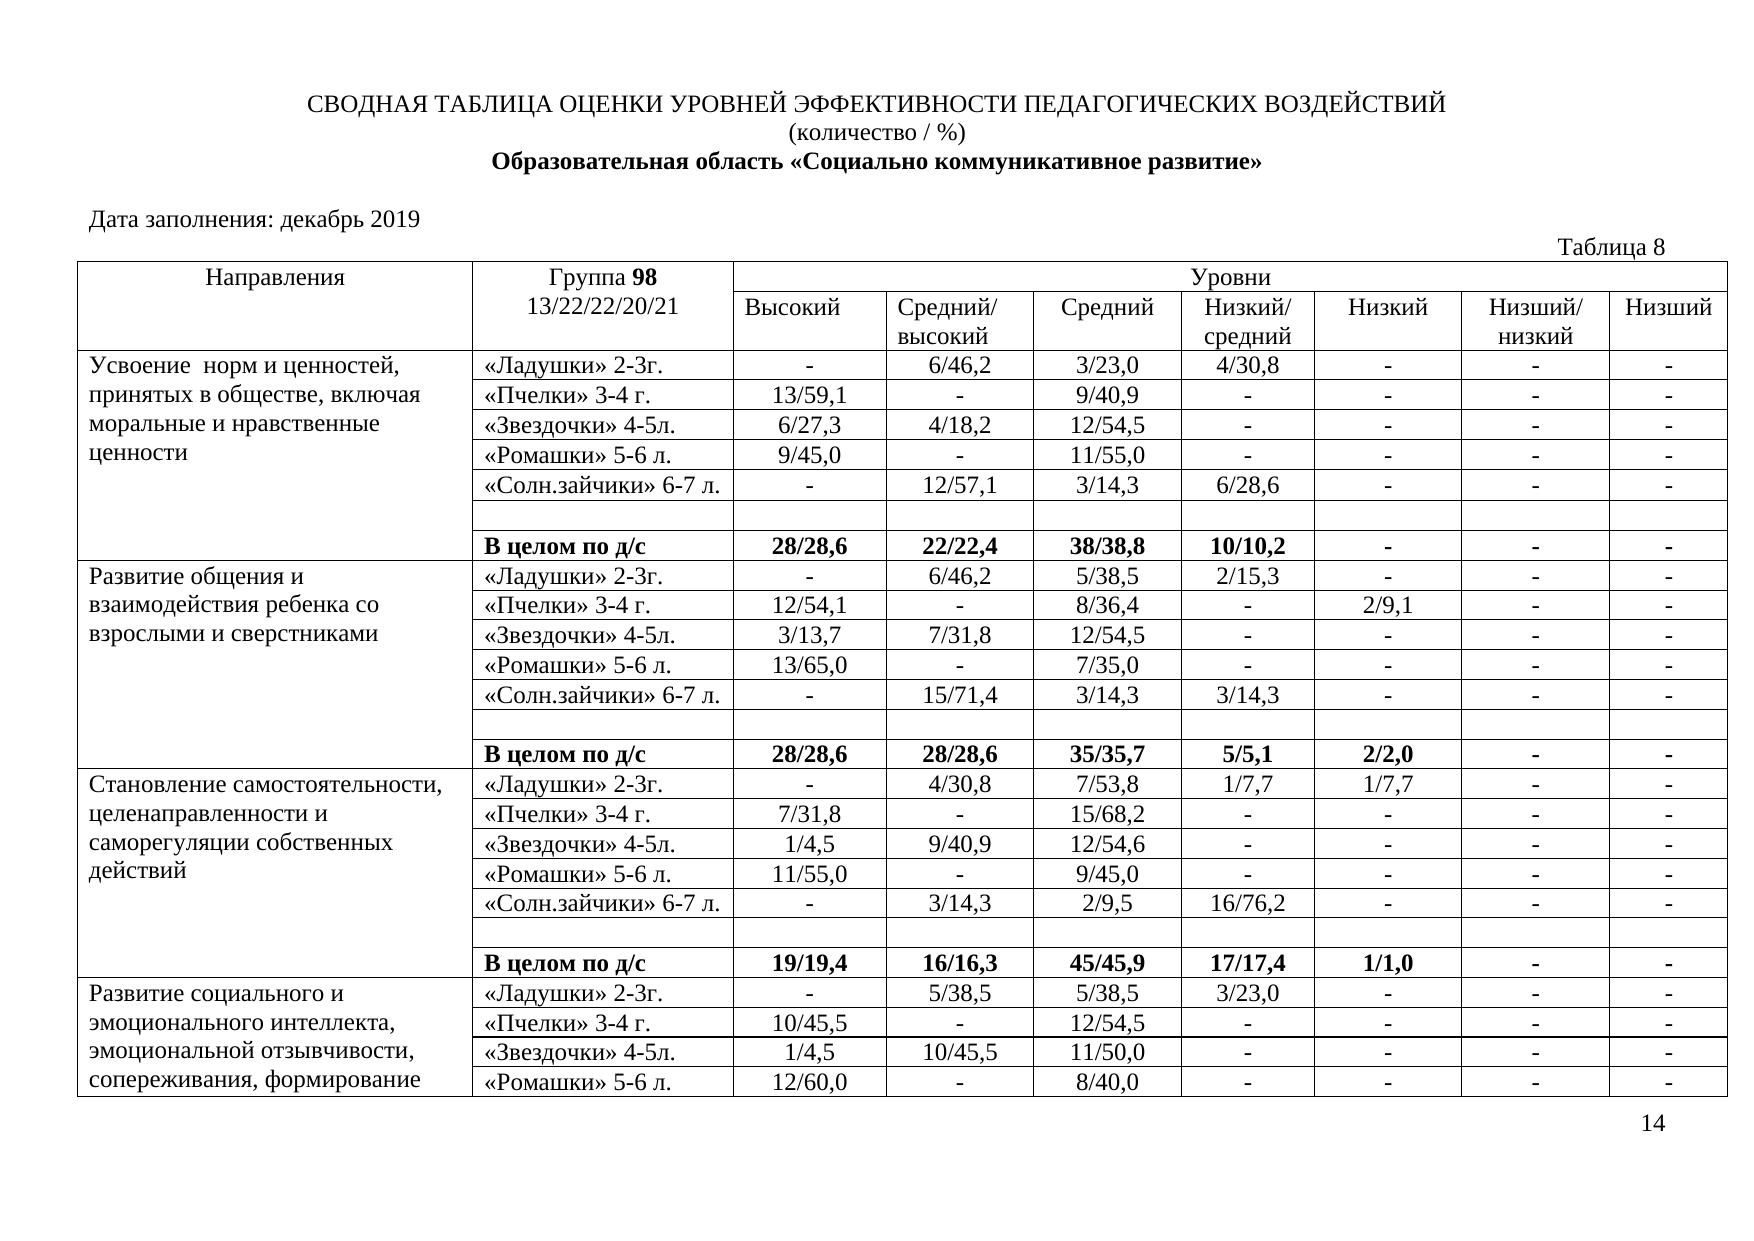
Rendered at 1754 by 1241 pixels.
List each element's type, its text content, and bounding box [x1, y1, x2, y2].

table_cell 17/17,4 [1182, 948, 1314, 977]
table_cell - [1462, 769, 1609, 798]
table_cell - [1462, 380, 1609, 409]
table_cell Низкий [1315, 292, 1461, 349]
table_cell 35/35,7 [1034, 740, 1181, 768]
table_cell 7/35,0 [1034, 650, 1181, 679]
table_cell 3/13,7 [734, 620, 886, 649]
table_cell - [1315, 799, 1461, 828]
table_cell «Ладушки» 2-3г. [473, 351, 733, 379]
table_cell - [734, 351, 886, 379]
table_cell 12/54,5 [1034, 1008, 1181, 1036]
table_cell 3/14,3 [1034, 680, 1181, 709]
table_cell 5/5,1 [1182, 740, 1314, 768]
table_cell 3/14,3 [1034, 470, 1181, 500]
table_cell 1/7,7 [1182, 769, 1314, 798]
table_cell - [1610, 978, 1727, 1007]
table_cell В целом по д/с [473, 948, 733, 977]
table_cell 5/38,5 [1034, 978, 1181, 1007]
table_cell - [1610, 410, 1727, 439]
table_cell - [1182, 380, 1314, 409]
table_cell 9/40,9 [887, 829, 1033, 858]
table_cell [1315, 710, 1461, 738]
table_cell - [1315, 1067, 1461, 1096]
table_cell - [1462, 531, 1609, 560]
table_cell 12/54,1 [734, 591, 886, 619]
table_cell 28/28,6 [887, 740, 1033, 768]
table_cell 9/45,0 [734, 440, 886, 469]
table_cell 12/60,0 [734, 1067, 886, 1096]
table_cell [734, 501, 886, 530]
table_cell - [734, 769, 886, 798]
table_cell [1610, 918, 1727, 947]
table_cell - [1610, 650, 1727, 679]
table_cell 12/54,5 [1034, 410, 1181, 439]
table_cell - [1315, 561, 1461, 589]
table_cell - [1462, 410, 1609, 439]
table_cell «Звездочки» 4-5л. [473, 620, 733, 649]
table_cell «Ладушки» 2-3г. [473, 561, 733, 589]
table_cell - [1462, 740, 1609, 768]
table_cell - [1610, 829, 1727, 858]
table_cell - [1182, 1038, 1314, 1066]
table_cell 3/23,0 [1034, 351, 1181, 379]
table_cell Средний/ высокий [887, 292, 1033, 349]
table_cell [1462, 710, 1609, 738]
text (количество / %) [89, 117, 1665, 146]
table_cell «Пчелки» 3-4 г. [473, 591, 733, 619]
table_cell [1182, 710, 1314, 738]
table_cell - [1182, 1008, 1314, 1036]
table_cell - [1462, 799, 1609, 828]
table_cell - [1462, 561, 1609, 589]
table_cell «Ромашки» 5-6 л. [473, 650, 733, 679]
table_cell 12/57,1 [887, 470, 1033, 500]
table_cell - [1610, 1008, 1727, 1036]
table_cell 6/28,6 [1182, 470, 1314, 500]
table_cell - [1182, 591, 1314, 619]
table_cell - [734, 680, 886, 709]
table_cell «Ладушки» 2-3г. [473, 769, 733, 798]
table_cell 11/50,0 [1034, 1038, 1181, 1066]
table_cell - [1182, 410, 1314, 439]
table_cell - [1462, 859, 1609, 887]
table_cell «Пчелки» 3-4 г. [473, 799, 733, 828]
table_cell «Ромашки» 5-6 л. [473, 1067, 733, 1096]
table_cell В целом по д/с [473, 740, 733, 768]
table_cell Развитие социального и эмоционального интеллекта, эмоциональной отзывчивости, сопереживания, формирование готовности к совместной деятельности со сверстниками [78, 978, 472, 1096]
table_cell 6/46,2 [887, 561, 1033, 589]
table_cell - [1462, 470, 1609, 500]
table_cell - [1462, 620, 1609, 649]
table_cell - [1462, 351, 1609, 379]
table_cell - [1610, 561, 1727, 589]
table_cell - [1610, 1067, 1727, 1096]
table_cell 1/4,5 [734, 829, 886, 858]
table_cell 3/23,0 [1182, 978, 1314, 1007]
text Дата заполнения: декабрь 2019 [89, 204, 1665, 232]
table_cell [1034, 918, 1181, 947]
table_cell [1034, 710, 1181, 738]
table_cell - [1610, 948, 1727, 977]
table_cell - [1462, 591, 1609, 619]
table_cell - [1610, 470, 1727, 500]
table_cell 1/1,0 [1315, 948, 1461, 977]
table_cell 12/54,6 [1034, 829, 1181, 858]
table_cell - [1610, 799, 1727, 828]
table_cell - [1315, 1038, 1461, 1066]
table_cell 6/46,2 [887, 351, 1033, 379]
table_cell - [1182, 799, 1314, 828]
table_cell - [1610, 620, 1727, 649]
table_cell В целом по д/с [473, 531, 733, 560]
table_cell - [1462, 650, 1609, 679]
table_header Группа 98 13/22/22/20/21 [473, 262, 733, 349]
table_cell 4/30,8 [887, 769, 1033, 798]
table_cell 15/68,2 [1034, 799, 1181, 828]
table_cell 2/9,5 [1034, 889, 1181, 917]
table_cell - [1182, 620, 1314, 649]
table_cell 13/59,1 [734, 380, 886, 409]
table_cell Усвоение норм и ценностей, принятых в обществе, включая моральные и нравственные ценности [78, 351, 472, 560]
table_cell 7/31,8 [734, 799, 886, 828]
table_cell - [1462, 829, 1609, 858]
table_cell Низкий/ средний [1182, 292, 1314, 349]
table_cell 8/40,0 [1034, 1067, 1181, 1096]
table_cell 10/45,5 [887, 1038, 1033, 1066]
table_cell 7/53,8 [1034, 769, 1181, 798]
table_cell «Пчелки» 3-4 г. [473, 380, 733, 409]
table_cell - [887, 650, 1033, 679]
table_cell 6/27,3 [734, 410, 886, 439]
table_cell - [1315, 410, 1461, 439]
table_header Уровни [734, 262, 1727, 291]
table_cell «Звездочки» 4-5л. [473, 410, 733, 439]
table_cell - [1182, 859, 1314, 887]
table_cell - [734, 470, 886, 500]
table_cell [1315, 918, 1461, 947]
table_cell - [887, 1008, 1033, 1036]
table_cell - [1462, 889, 1609, 917]
table_cell - [1610, 531, 1727, 560]
table_cell 5/38,5 [887, 978, 1033, 1007]
table_cell 9/40,9 [1034, 380, 1181, 409]
table_cell 15/71,4 [887, 680, 1033, 709]
table_cell - [1315, 829, 1461, 858]
table_cell 8/36,4 [1034, 591, 1181, 619]
table_cell - [1315, 1008, 1461, 1036]
table_cell 2/9,1 [1315, 591, 1461, 619]
table_cell - [734, 561, 886, 589]
table_cell - [887, 859, 1033, 887]
table_cell - [1182, 650, 1314, 679]
table_cell 7/31,8 [887, 620, 1033, 649]
table_cell Высокий [734, 292, 886, 349]
table_cell - [1462, 1067, 1609, 1096]
table_cell - [1315, 470, 1461, 500]
table_cell 38/38,8 [1034, 531, 1181, 560]
table_cell Становление самостоятельности, целенаправленности и саморегуляции собственных действий [78, 769, 472, 977]
table_cell - [1462, 1038, 1609, 1066]
table_cell 10/45,5 [734, 1008, 886, 1036]
table_cell 2/2,0 [1315, 740, 1461, 768]
table_cell [887, 710, 1033, 738]
table_cell - [1610, 1038, 1727, 1066]
table_cell - [1315, 859, 1461, 887]
table_cell - [1610, 680, 1727, 709]
table_cell 28/28,6 [734, 740, 886, 768]
table_cell - [1610, 769, 1727, 798]
text Таблица 8 [89, 232, 1665, 261]
table_cell «Звездочки» 4-5л. [473, 1038, 733, 1066]
table_cell [887, 918, 1033, 947]
table_cell [1462, 501, 1609, 530]
table_cell - [1315, 440, 1461, 469]
table_cell - [1315, 531, 1461, 560]
table_cell - [1315, 351, 1461, 379]
table_cell [734, 710, 886, 738]
table_cell 16/76,2 [1182, 889, 1314, 917]
table_cell [1182, 501, 1314, 530]
table_cell [473, 710, 733, 738]
table_cell [1610, 501, 1727, 530]
table_cell Низший/ низкий [1462, 292, 1609, 349]
table_cell - [887, 440, 1033, 469]
table_cell [473, 918, 733, 947]
table_cell - [1182, 829, 1314, 858]
table_header Направления [78, 262, 472, 349]
table_cell - [734, 978, 886, 1007]
table_cell - [1462, 948, 1609, 977]
table_cell 22/22,4 [887, 531, 1033, 560]
table_cell 11/55,0 [1034, 440, 1181, 469]
table_cell - [1315, 650, 1461, 679]
table_cell [734, 918, 886, 947]
table_cell - [1610, 351, 1727, 379]
table_cell 10/10,2 [1182, 531, 1314, 560]
table_cell [1034, 501, 1181, 530]
table_cell - [1462, 978, 1609, 1007]
table_cell «Звездочки» 4-5л. [473, 829, 733, 858]
table_cell 3/14,3 [887, 889, 1033, 917]
table_cell - [887, 591, 1033, 619]
table_cell - [1610, 859, 1727, 887]
table_cell - [1610, 889, 1727, 917]
text Образовательная область «Социально коммуникативное развитие» [89, 146, 1665, 175]
table_cell 45/45,9 [1034, 948, 1181, 977]
table_cell 19/19,4 [734, 948, 886, 977]
table_cell [1315, 501, 1461, 530]
table_cell 9/45,0 [1034, 859, 1181, 887]
table_cell - [1462, 1008, 1609, 1036]
table_cell «Ромашки» 5-6 л. [473, 440, 733, 469]
table_cell 4/30,8 [1182, 351, 1314, 379]
table_cell - [734, 889, 886, 917]
table_cell «Пчелки» 3-4 г. [473, 1008, 733, 1036]
table_cell - [1610, 380, 1727, 409]
table_cell - [1315, 889, 1461, 917]
table_cell 1/7,7 [1315, 769, 1461, 798]
table_cell Средний [1034, 292, 1181, 349]
table_cell [1610, 710, 1727, 738]
table_cell - [1462, 680, 1609, 709]
table_cell [1182, 918, 1314, 947]
table_cell 4/18,2 [887, 410, 1033, 439]
table_cell - [1315, 620, 1461, 649]
table_cell - [1462, 440, 1609, 469]
table_cell Развитие общения и взаимодействия ребенка со взрослыми и сверстниками [78, 561, 472, 768]
table_cell «Солн.зайчики» 6-7 л. [473, 470, 733, 500]
table_cell - [1315, 380, 1461, 409]
table_cell - [1315, 978, 1461, 1007]
table_cell 28/28,6 [734, 531, 886, 560]
table_cell 13/65,0 [734, 650, 886, 679]
table_cell - [1610, 440, 1727, 469]
table_cell «Ромашки» 5-6 л. [473, 859, 733, 887]
table_cell «Ладушки» 2-3г. [473, 978, 733, 1007]
table_cell [887, 501, 1033, 530]
table_cell - [1182, 1067, 1314, 1096]
table_cell 11/55,0 [734, 859, 886, 887]
table_cell - [1610, 740, 1727, 768]
table_cell «Солн.зайчики» 6-7 л. [473, 680, 733, 709]
text СВОДНАЯ ТАБЛИЦА ОЦЕНКИ УРОВНЕЙ ЭФФЕКТИВНОСТИ ПЕДАГОГИЧЕСКИХ ВОЗДЕЙСТВИЙ [89, 89, 1665, 117]
table_cell - [1182, 440, 1314, 469]
table_cell - [887, 1067, 1033, 1096]
table_cell 3/14,3 [1182, 680, 1314, 709]
table_cell - [1315, 680, 1461, 709]
table_cell 1/4,5 [734, 1038, 886, 1066]
table_cell «Солн.зайчики» 6-7 л. [473, 889, 733, 917]
table_cell [1462, 918, 1609, 947]
table_cell - [887, 799, 1033, 828]
table_cell 2/15,3 [1182, 561, 1314, 589]
table_cell [473, 501, 733, 530]
table_cell Низший [1610, 292, 1727, 349]
table_cell 16/16,3 [887, 948, 1033, 977]
table_cell - [887, 380, 1033, 409]
table_cell - [1610, 591, 1727, 619]
table_cell 12/54,5 [1034, 620, 1181, 649]
table_cell 5/38,5 [1034, 561, 1181, 589]
